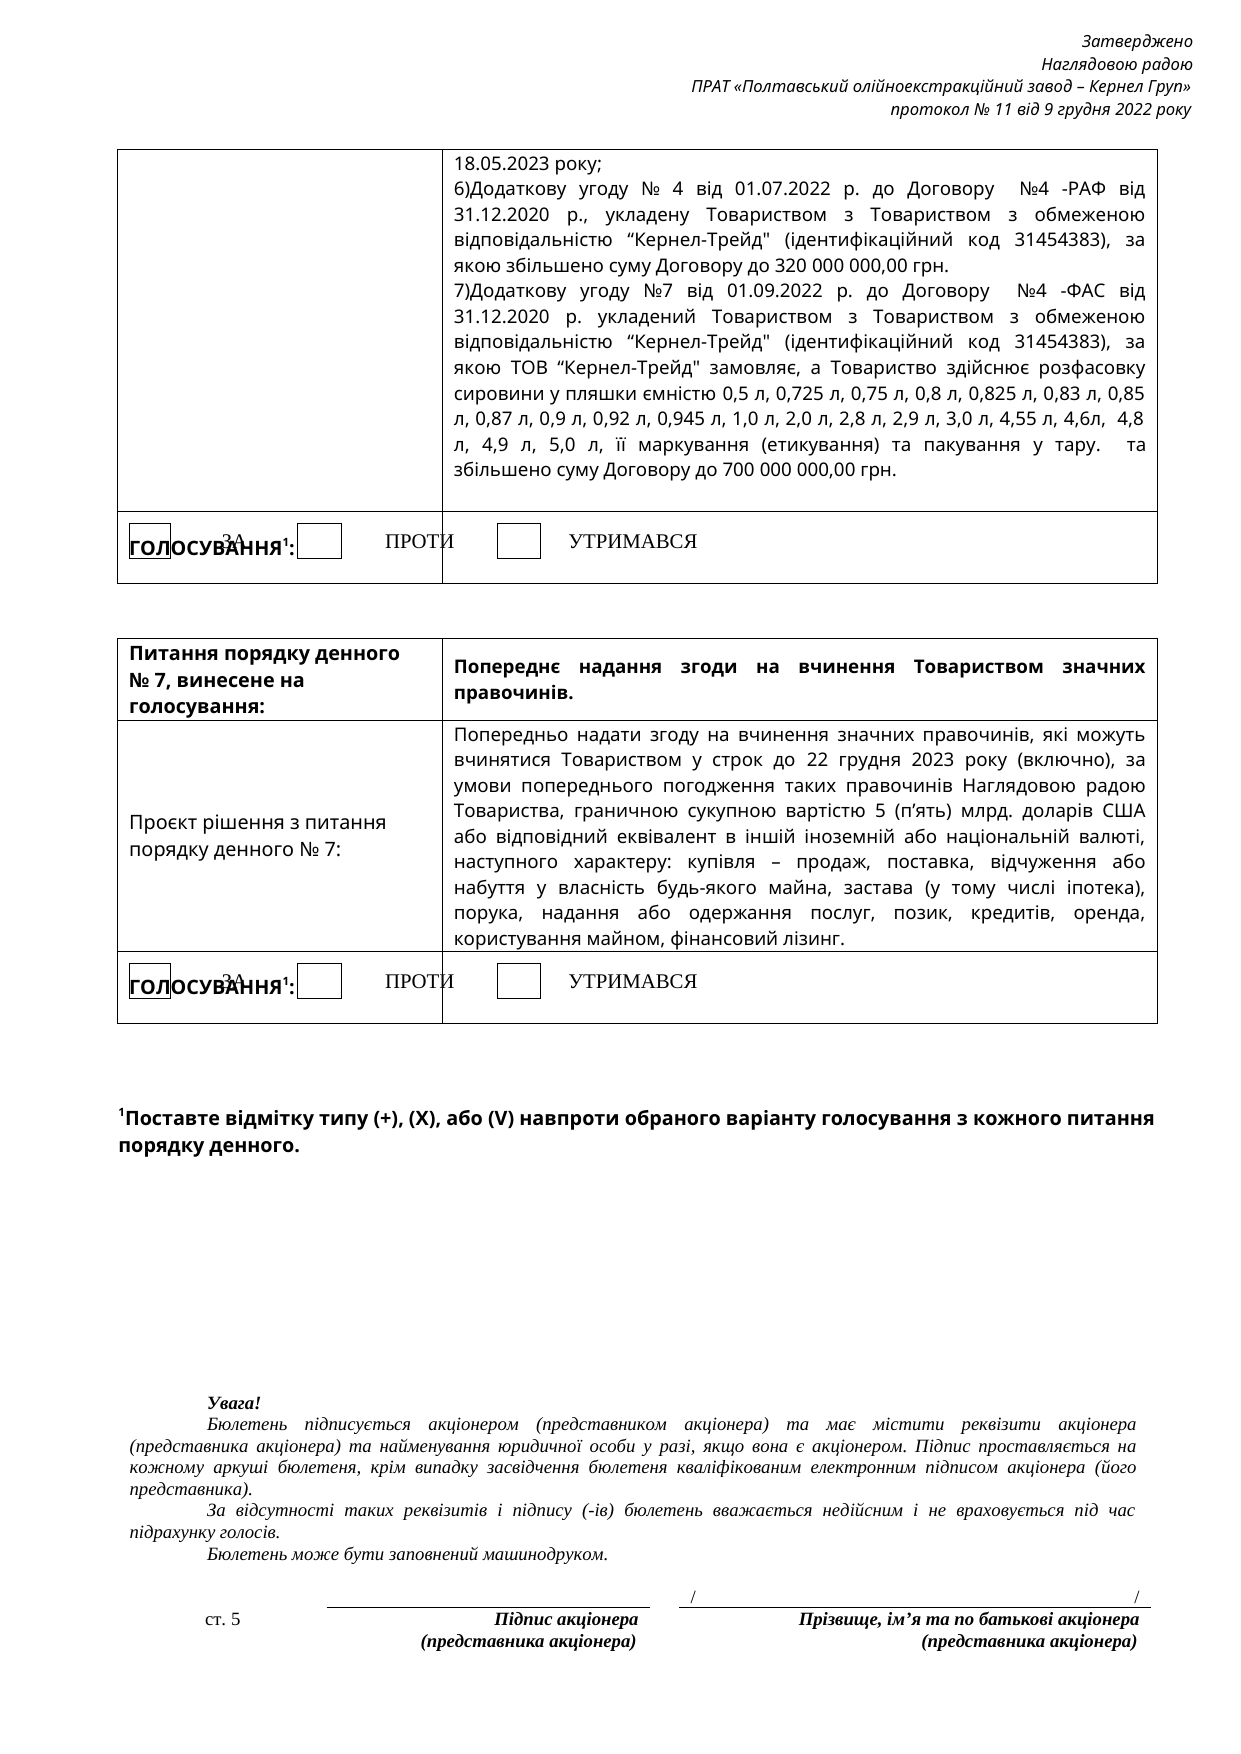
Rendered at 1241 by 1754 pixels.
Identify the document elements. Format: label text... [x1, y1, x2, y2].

table_cell Проєкт рішення з питання порядку денного № 7: [118, 721, 442, 951]
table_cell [118, 150, 442, 511]
table_header Питання порядку денного № 7, винесене на голосування: [118, 639, 442, 720]
table_cell Попередньо надати згоду на вчинення значних правочинів, які можуть вчинятися Товариством у строк до 22 грудня 2023 року (включно), за умови попереднього погодження таких правочинів Наглядовою радою Товариства, граничною сукупною вартістю 5 (п’ять) млрд. доларів США або відповідний еквівалент в іншій іноземній або національній валюті, наступного характеру: купівля – продаж, поставка, відчуження або набуття у власність будь-якого майна, застава (у тому числі іпотека), порука, надання або одержання послуг, позик, кредитів, оренда, користування майном, фінансовий лізинг. [443, 721, 1157, 951]
table_cell ГОЛОСУВАННЯ1: [118, 512, 442, 583]
table_header Попереднє надання згоди на вчинення Товариством значних правочинів. [443, 639, 1157, 720]
table_cell [443, 512, 1157, 583]
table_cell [443, 150, 1157, 511]
text 1Поставте відмітку типу (+), (Х), або (V) навпроти обраного варіанту голосування з кожного питання порядку денного. [118, 1104, 1193, 1158]
table_cell [443, 952, 1157, 1023]
table_cell ГОЛОСУВАННЯ1: [118, 952, 442, 1023]
